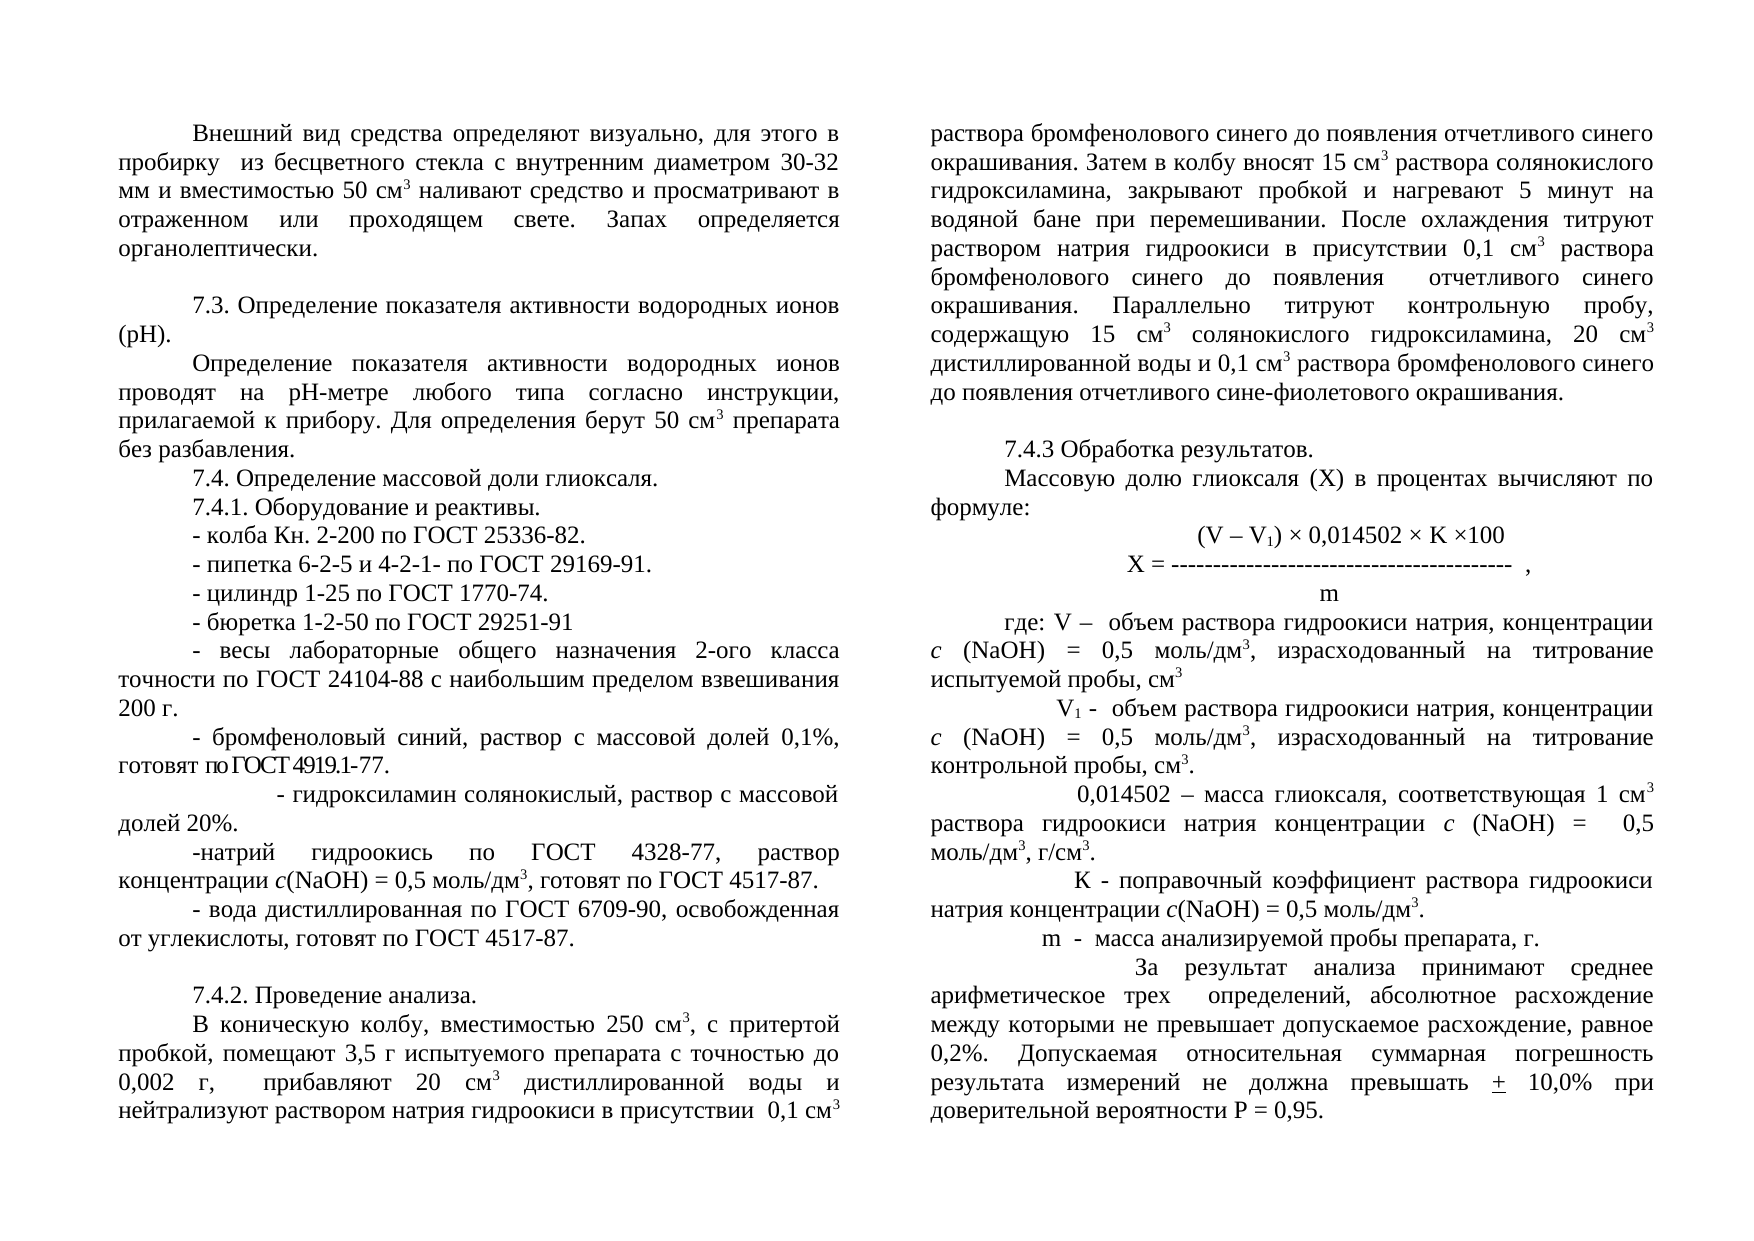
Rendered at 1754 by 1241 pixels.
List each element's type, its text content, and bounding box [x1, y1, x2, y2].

text где: V – объем раствора гидроокиси натрия, концентрации с (NaOH) = 0,5 моль/дм3, израсходованный на титрование испытуемой пробы, см3 [930, 607, 1654, 693]
text 7.4. Определение массовой доли глиоксаля. [118, 463, 840, 492]
text Внешний вид средства определяют визуально, для этого в пробирку из бесцветного стекла с внутренним диаметром 30- и вместимостью 50 см3 наливают средство и просматривают в отраженном или проходящем свете. Запах определяется органолептически. [118, 118, 840, 262]
text 0,014502 – масса глиоксаля, соответствующая 1 см3 раствора гидроокиси натрия концентрации с (NaOH) = 0,5 моль/дм3, г/см3. [930, 779, 1654, 866]
text V1 - объем раствора гидроокиси натрия, концентрации с (NaOH) = 0,5 моль/дм3, израсходованный на титрование контрольной пробы, см3. [930, 693, 1654, 779]
text - колба Кн. 2-200 по ГОСТ 25336-82. [118, 521, 840, 549]
text X = ----------------------------------------- , [930, 549, 1654, 578]
text - весы лабораторные общего назначения 2-ого класса точности по ГОСТ 24104-88 с наибольшим пределом взвешивания . [118, 636, 840, 722]
text За результат анализа принимают среднее арифметическое трех определений, абсолютное расхождение между которыми не превышает допускаемое расхождение, равное 0,2%. Допускаемая относительная суммарная погрешность результата измерений не должна превышать + 10,0% при доверительной вероятности Р = 0,95. [930, 952, 1654, 1124]
text - пипетка 6-2-5 и 4-2-1- по ГОСТ 29169-91. [118, 549, 840, 578]
text (V – V1) × 0,014502 × K ×100 [930, 521, 1654, 549]
text Массовую долю глиоксаля (Х) в процентах вычисляют по формуле: [930, 463, 1654, 521]
text m [930, 578, 1654, 607]
text 7.4.3 Обработка результатов. [930, 434, 1654, 463]
text 7.3. Определение показателя активности водородных ионов (рН). [118, 291, 840, 348]
text К - поправочный коэффициент раствора гидроокиси натрия концентрации с(NaOH) = 0,5 моль/дм3. [930, 866, 1654, 923]
text - цилиндр 1-25 по ГОСТ 1770-74. [118, 578, 840, 607]
text 7.4.1. Оборудование и реактивы. [118, 492, 840, 521]
text - вода дистиллированная по ГОСТ 6709-90, освобожденная от углекислоты, готовят по ГОСТ 4517-87. [118, 894, 840, 952]
text - бюретка 1-2-50 по ГОСТ 29251-91 [118, 607, 840, 636]
text - бромфеноловый синий, раствор с массовой долей 0,1%, готовят по ГОСТ 4919.1-77. [118, 722, 840, 779]
text В коническую колбу, вместимостью 250 см3, с притертой пробкой, помещают испытуемого препарата с точностью до , прибавляют 20 см3 дистиллированной воды и нейтрализуют раствором натрия гидроокиси в присутствии 0,1 см3 раствора бромфенолового синего до появления отчетливого синего окрашивания. Затем в колбу вносят 15 см3 раствора солянокислого гидроксиламина, закрывают пробкой и нагревают 5 минут на водяной бане при перемешивании. После охлаждения титруют раствором натрия гидроокиси в присутствии 0,1 см3 раствора бромфенолового синего до появления отчетливого синего окрашивания. Параллельно титруют контрольную пробу, содержащую 15 см3 солянокислого гидроксиламина, 20 см3 дистиллированной воды и 0,1 см3 раствора бромфенолового синего до появления отчетливого сине-фиолетового окрашивания. [118, 1009, 840, 1124]
text - гидроксиламин солянокислый, раствор с массовой долей 20%. [118, 779, 840, 837]
text 7.4.2. Проведение анализа. [118, 981, 840, 1009]
text В коническую колбу, вместимостью 250 см3, с притертой пробкой, помещают испытуемого препарата с точностью до , прибавляют 20 см3 дистиллированной воды и нейтрализуют раствором натрия гидроокиси в присутствии 0,1 см3 раствора бромфенолового синего до появления отчетливого синего окрашивания. Затем в колбу вносят 15 см3 раствора солянокислого гидроксиламина, закрывают пробкой и нагревают 5 минут на водяной бане при перемешивании. После охлаждения титруют раствором натрия гидроокиси в присутствии 0,1 см3 раствора бромфенолового синего до появления отчетливого синего окрашивания. Параллельно титруют контрольную пробу, содержащую 15 см3 солянокислого гидроксиламина, 20 см3 дистиллированной воды и 0,1 см3 раствора бромфенолового синего до появления отчетливого сине-фиолетового окрашивания. [930, 118, 1654, 406]
text -натрий гидроокись по ГОСТ 4328-77, раствор концентрации с(NaOH) = 0,5 моль/дм3, готовят по ГОСТ 4517-87. [118, 837, 840, 894]
text m - масса анализируемой пробы препарата, г. [930, 923, 1654, 952]
text Определение показателя активности водородных ионов проводят на рН-метре любого типа согласно инструкции, прилагаемой к прибору. Для определения берут 50 см3 препарата без разбавления. [118, 348, 840, 463]
